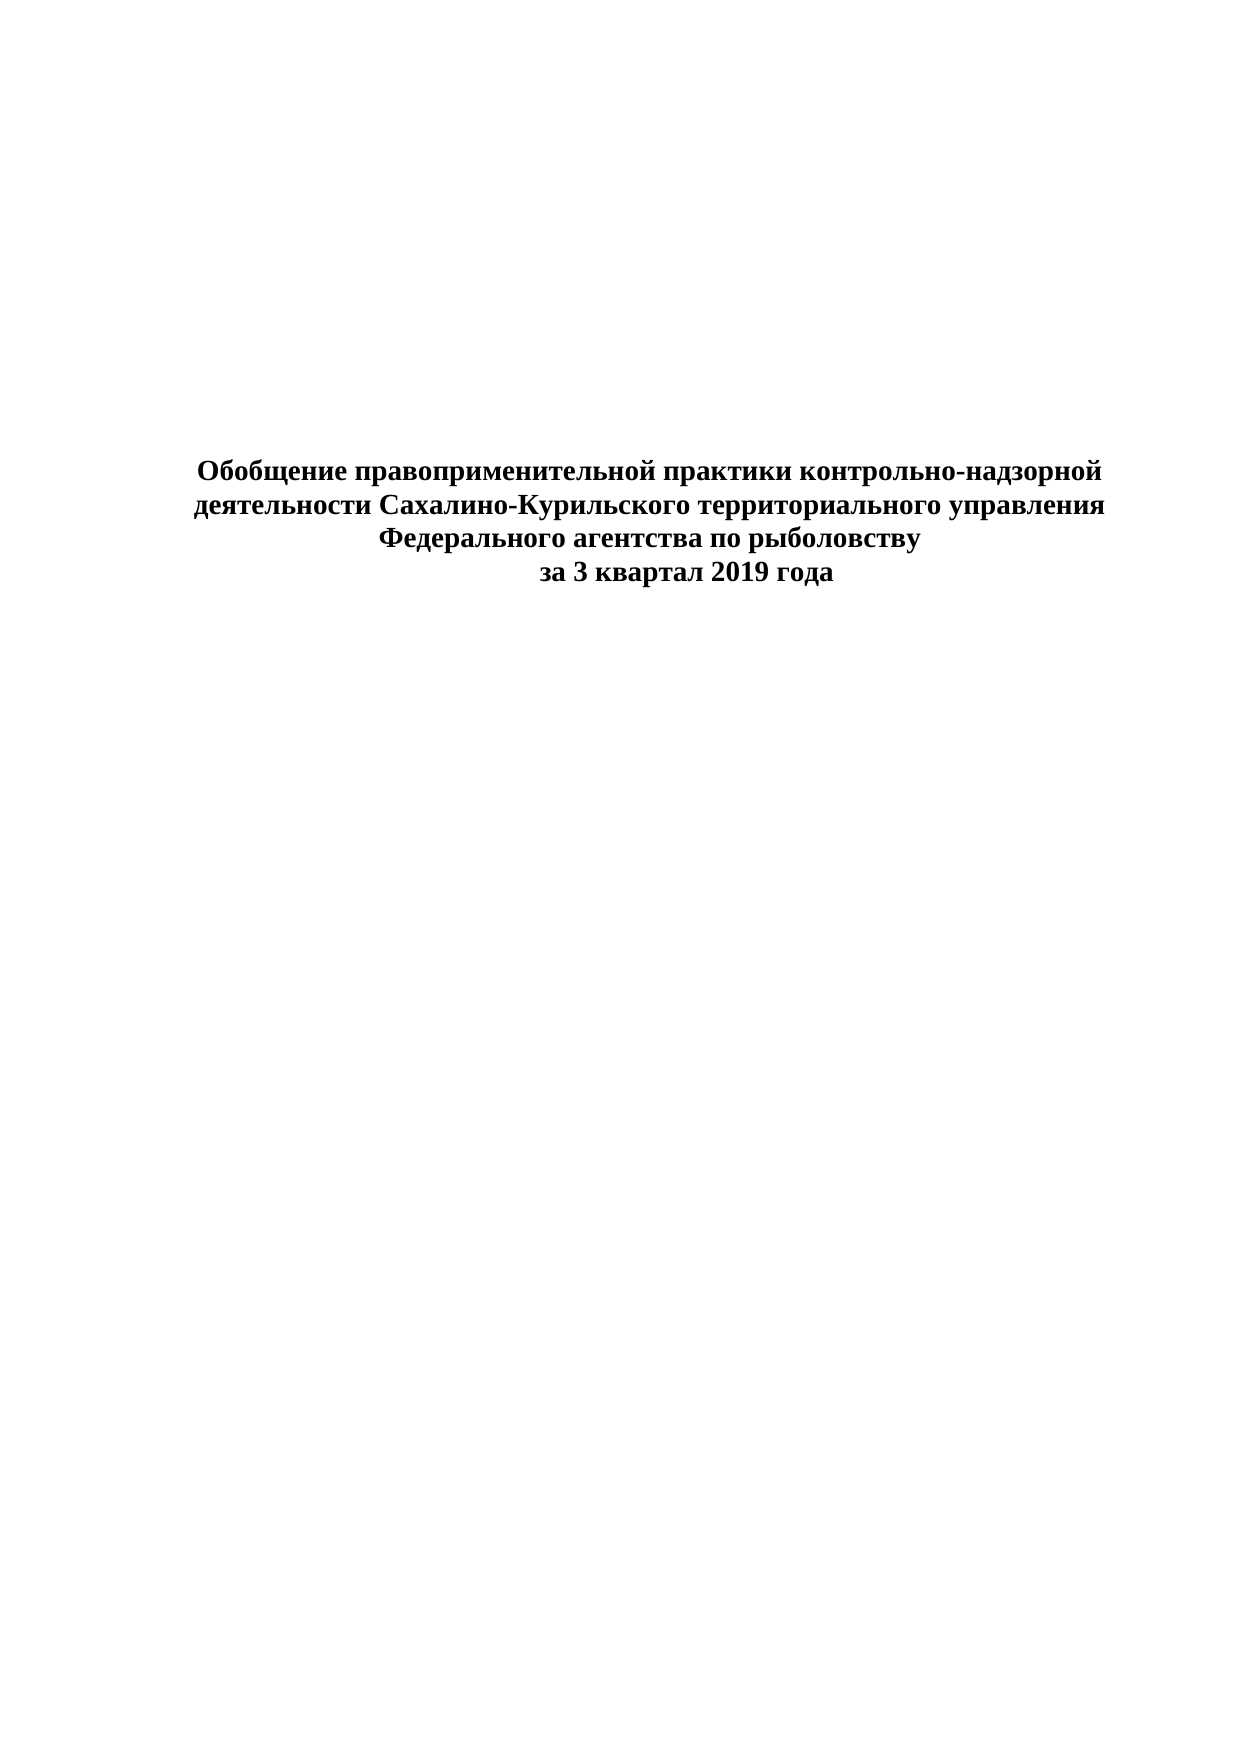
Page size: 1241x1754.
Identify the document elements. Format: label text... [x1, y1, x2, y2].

text Обобщение правоприменительной практики контрольно-надзорной деятельности Сахалино-Курильского территориального управления Федерального агентства по рыболовству [148, 453, 1152, 554]
text за 3 квартал 2019 года [148, 554, 1152, 588]
